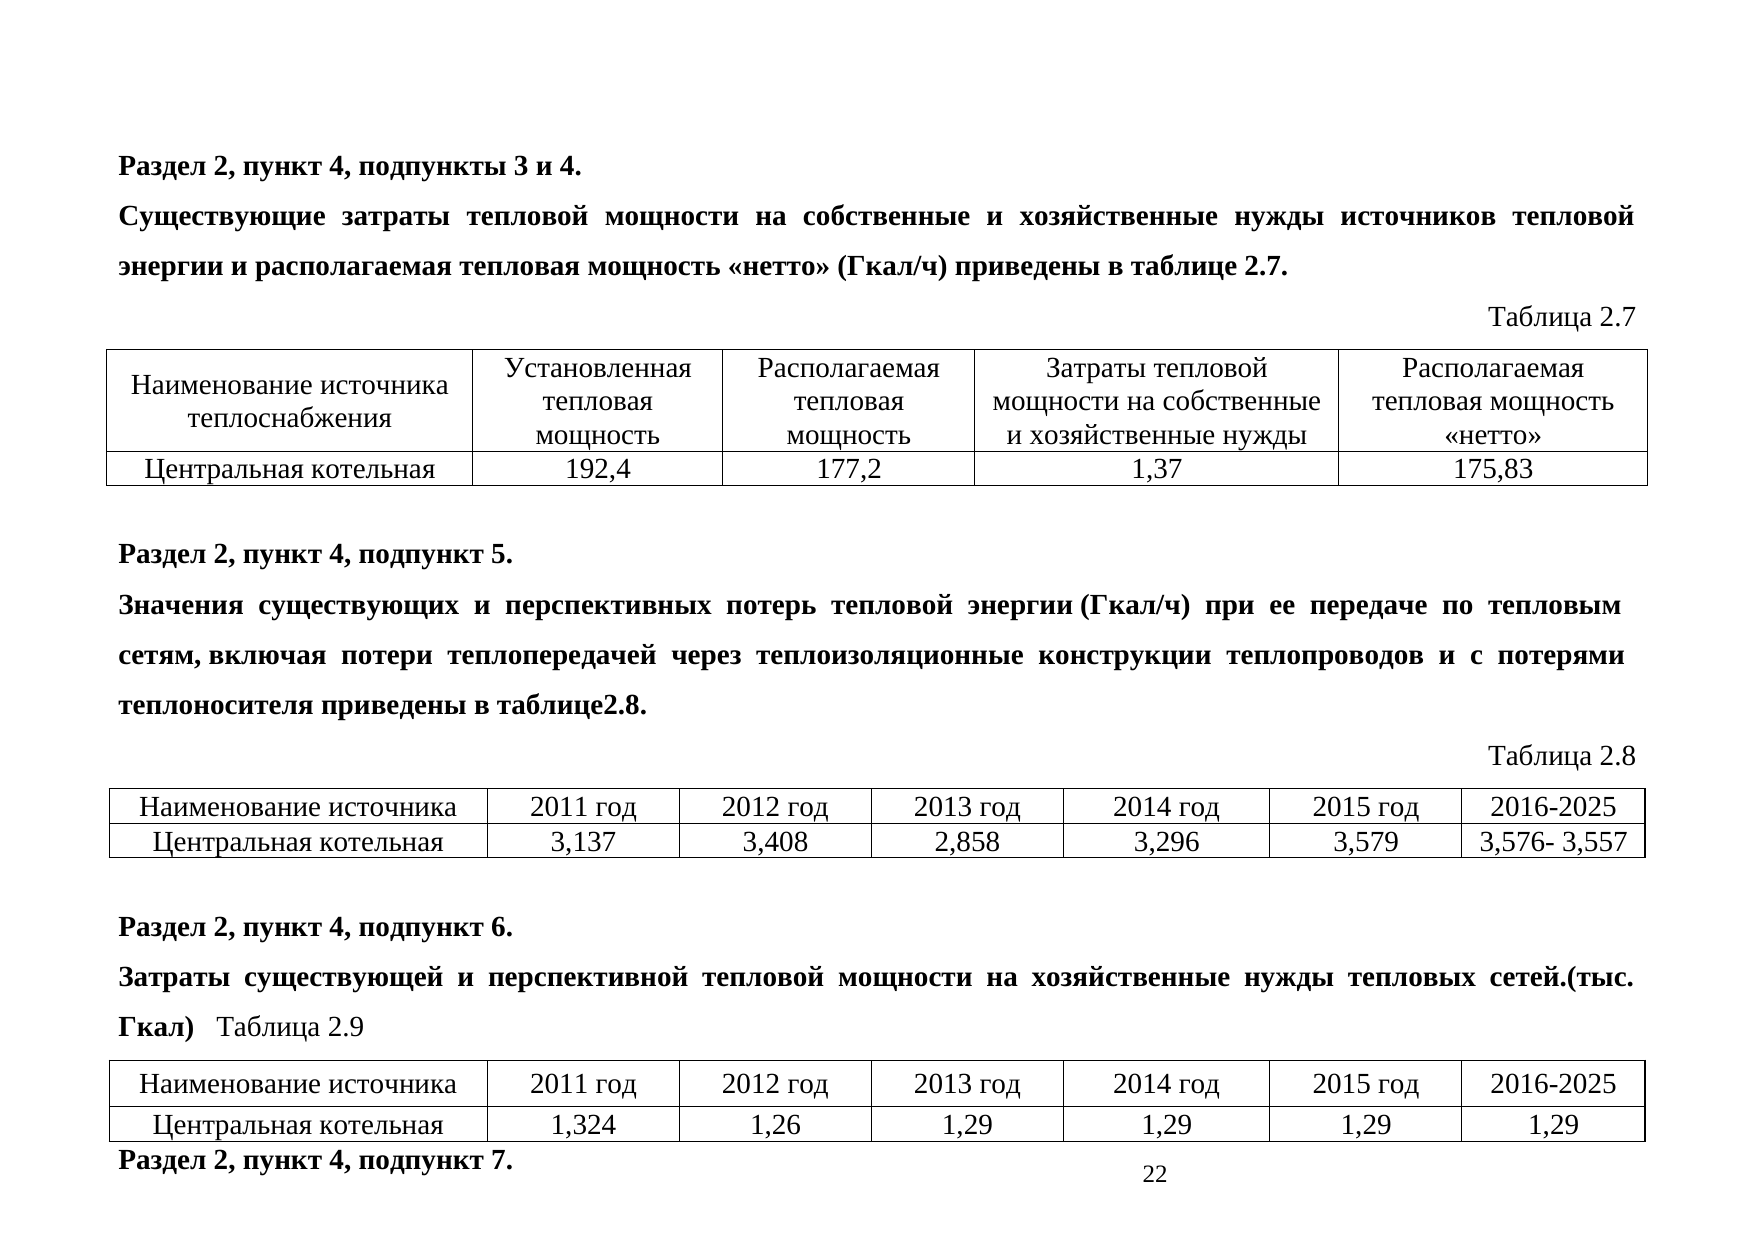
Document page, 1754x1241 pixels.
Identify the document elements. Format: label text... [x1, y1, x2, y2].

table_header 2016-2025 [1462, 1061, 1644, 1106]
table_cell Центральная котельная [107, 452, 472, 485]
table_header 2011 год [488, 1061, 679, 1106]
table_header Наименование источника [110, 1061, 487, 1106]
table_header Располагаемая тепловая мощность «нетто» [1339, 350, 1647, 451]
table_cell Центральная котельная [110, 1107, 487, 1141]
text Раздел 2, пункт 4, подпункт 7. [118, 1142, 1636, 1175]
table_header 2014 год [1064, 789, 1269, 823]
table_header Наименование источника [110, 789, 487, 823]
table_header 2013 год [872, 1061, 1063, 1106]
table_header 2015 год [1270, 1061, 1461, 1106]
table_cell 1,29 [1462, 1107, 1644, 1141]
text Существующие затраты тепловой мощности на собственные и хозяйственные нужды источников тепловой энергии и располагаемая тепловая мощность «нетто» (Гкал/ч) приведены в таблице 2.7. [118, 198, 1636, 282]
table_header 2016-2025 [1462, 789, 1644, 823]
table_cell 1,37 [975, 452, 1338, 485]
table_cell 1,29 [1270, 1107, 1461, 1141]
table_cell 192,4 [473, 452, 722, 485]
table_cell Центральная котельная [110, 824, 487, 857]
table_cell 3,579 [1270, 824, 1461, 857]
table_header Располагаемая тепловая мощность [723, 350, 974, 451]
table_cell 3,296 [1064, 824, 1269, 857]
table_header 2014 год [1064, 1061, 1269, 1106]
text Раздел 2, пункт 4, подпункт 5. [118, 537, 1636, 570]
table_header Наименование источника теплоснабжения [107, 350, 472, 451]
table_cell 2,858 [872, 824, 1063, 857]
table_cell 3,576- 3,557 [1462, 824, 1644, 857]
table_cell 3,137 [488, 824, 679, 857]
table_cell 175,83 [1339, 452, 1647, 485]
table_header Установленная тепловая мощность [473, 350, 722, 451]
table_header Затраты тепловой мощности на собственные и хозяйственные нужды [975, 350, 1338, 451]
text Затраты существующей и перспективной тепловой мощности на хозяйственные нужды тепловых сетей.(тыс. Гкал) Таблица 2.9 [118, 959, 1636, 1043]
table_header 2011 год [488, 789, 679, 823]
table_cell 1,29 [872, 1107, 1063, 1141]
table_cell 1,26 [680, 1107, 871, 1141]
text Таблица 2.7 [118, 299, 1636, 332]
table_cell 1,29 [1064, 1107, 1269, 1141]
table_cell 177,2 [723, 452, 974, 485]
table_header 2012 год [680, 1061, 871, 1106]
text Раздел 2, пункт 4, подпункт 6. [118, 909, 1636, 942]
text Раздел 2, пункт 4, подпункты 3 и 4. [118, 148, 1636, 181]
table_cell 3,408 [680, 824, 871, 857]
table_header 2015 год [1270, 789, 1461, 823]
text Значения существующих и перспективных потерь тепловой энергии (Гкал/ч) при ее передаче по тепловым сетям, включая потери теплопередачей через теплоизоляционные конструкции теплопроводов и с потерями теплоносителя приведены в таблице2.8. [118, 587, 1636, 721]
table_cell 1,324 [488, 1107, 679, 1141]
table_header 2013 год [872, 789, 1063, 823]
text Таблица 2.8 [118, 738, 1636, 771]
table_header 2012 год [680, 789, 871, 823]
